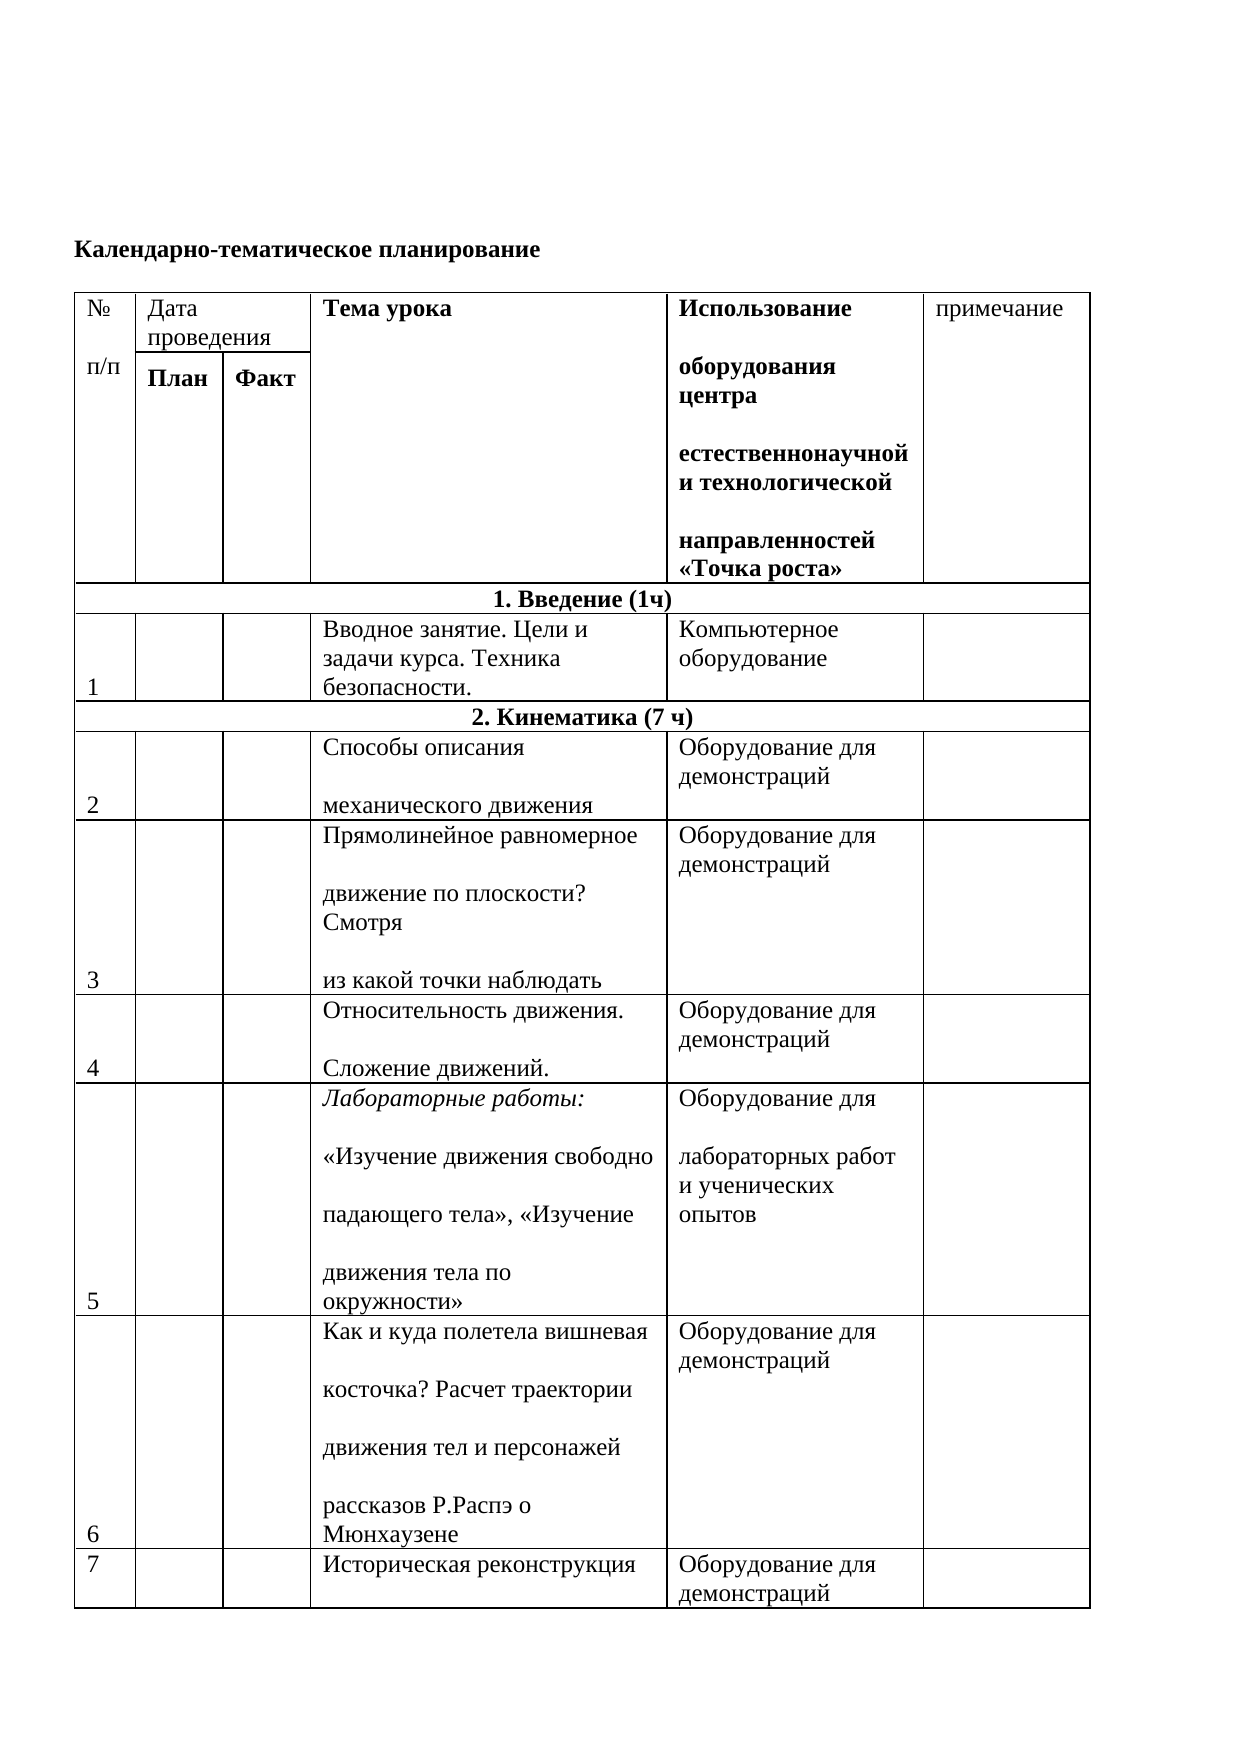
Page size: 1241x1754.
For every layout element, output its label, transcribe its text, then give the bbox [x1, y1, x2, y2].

table_cell [136, 614, 222, 700]
table_cell Оборудование для демонстраций [668, 1316, 923, 1548]
table_cell [924, 1549, 1089, 1607]
table_cell [136, 821, 222, 994]
table_cell [136, 1549, 222, 1607]
table_cell 6 [75, 1316, 135, 1548]
table_header Тема урока [311, 293, 667, 582]
table_cell Оборудование для демонстраций [668, 995, 923, 1082]
table_cell [224, 995, 310, 1082]
table_cell 3 [75, 820, 135, 994]
table_cell [924, 732, 1089, 819]
table_cell 2. Кинематика (7 ч) [75, 701, 1089, 731]
table_cell 1 [75, 614, 135, 700]
table_cell [224, 1084, 310, 1315]
table_cell [224, 1549, 310, 1607]
table_cell 5 [75, 1083, 135, 1315]
table_cell [136, 1316, 222, 1548]
table_cell [136, 732, 222, 819]
table_cell Лабораторные работы: «Изучение движения свободно падающего тела», «Изучение движения тела по окружности» [311, 1084, 666, 1315]
table_cell Как и куда полетела вишневая косточка? Расчет траектории движения тел и персонажей рассказов Р.Распэ о Мюнхаузене [311, 1316, 666, 1548]
table_cell [224, 1316, 310, 1548]
table_cell [924, 995, 1089, 1082]
text Календарно-тематическое планирование [74, 234, 1152, 263]
table_cell Компьютерное оборудование [668, 614, 923, 700]
table_cell Относительность движения. Сложение движений. [311, 995, 666, 1082]
table_cell 4 [75, 995, 135, 1082]
table_cell План [136, 353, 222, 582]
table_cell Способы описания механического движения [311, 732, 666, 819]
table_header № п/п [75, 293, 135, 582]
table_cell Оборудование для демонстраций [668, 732, 923, 819]
table_cell Оборудование для лабораторных работ и ученических опытов [668, 1084, 923, 1315]
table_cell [668, 1549, 923, 1607]
table_cell 2 [75, 732, 135, 819]
table_cell [224, 614, 310, 700]
table_header примечание [924, 293, 1089, 582]
table_cell [924, 1316, 1089, 1548]
table_cell [136, 1084, 222, 1315]
table_cell Оборудование для демонстраций [668, 821, 923, 994]
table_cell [311, 1549, 666, 1607]
table_header Дата проведения [136, 293, 310, 351]
table_cell [924, 614, 1089, 700]
table_cell Вводное занятие. Цели и задачи курса. Техника безопасности. [311, 614, 666, 700]
table_cell [924, 1084, 1089, 1315]
table_cell 1. Введение (1ч) [75, 583, 1089, 612]
table_cell [224, 732, 310, 819]
table_cell Прямолинейное равномерное движение по плоскости? Смотря из какой точки наблюдать [311, 821, 666, 994]
table_cell [924, 821, 1089, 994]
table_cell 7 [75, 1549, 135, 1607]
table_cell [224, 821, 310, 994]
table_header Использование оборудования центра естественнонаучной и технологической направленностей «Точка роста» [668, 293, 923, 582]
table_cell Факт [224, 353, 310, 582]
table_cell [136, 995, 222, 1082]
